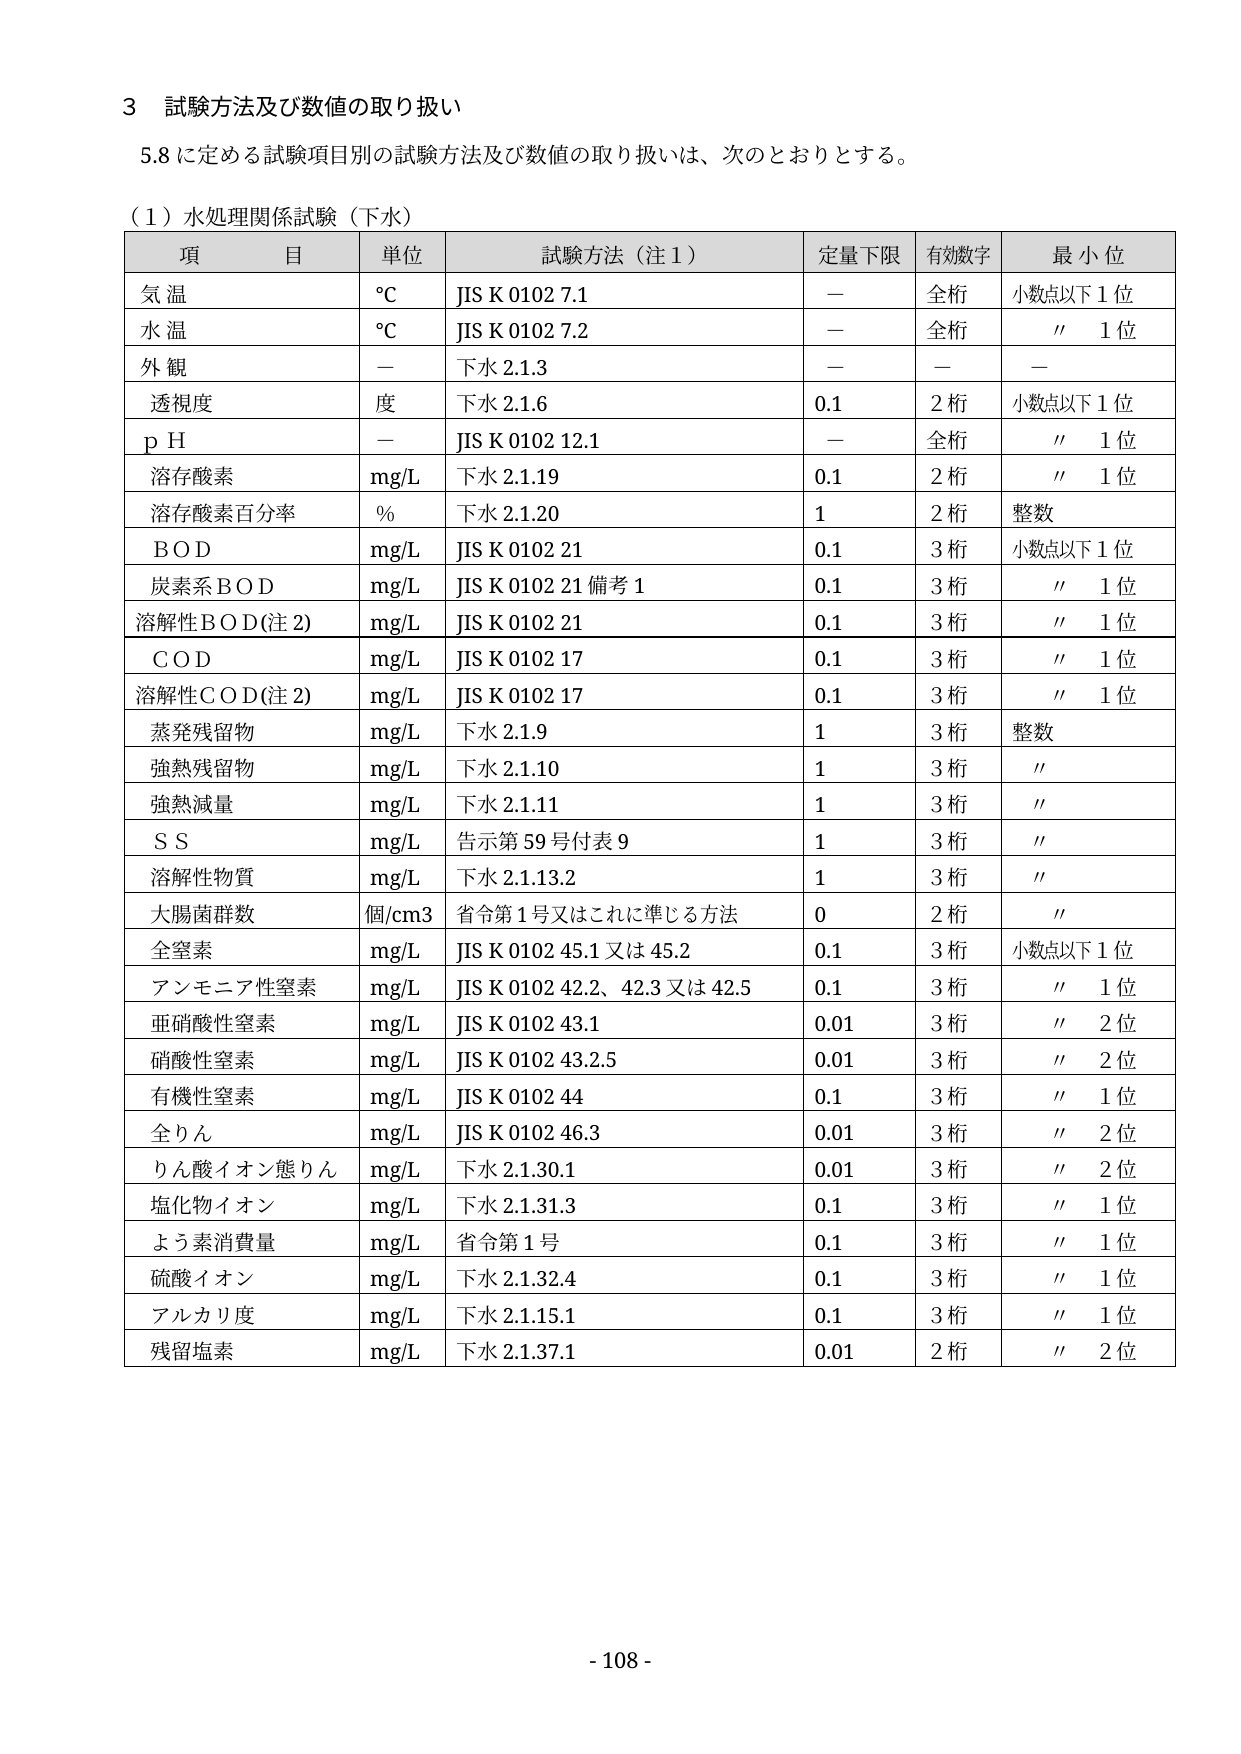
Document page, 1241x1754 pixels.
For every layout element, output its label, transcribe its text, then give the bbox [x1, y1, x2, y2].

table_cell JIS K 0102 7.2 [446, 309, 803, 345]
table_cell － [360, 346, 445, 381]
table_cell 溶解性ＢＯＤ(注2) [125, 601, 359, 636]
table_cell mg/L [360, 565, 445, 600]
table_cell JIS K 0102 21 [446, 528, 803, 563]
table_cell 0.01 [804, 1039, 915, 1074]
table_cell mg/L [360, 856, 445, 892]
table_cell 1 [804, 747, 915, 782]
table_cell 省令第1号又はこれに準じる方法 [446, 893, 803, 928]
table_cell JIS K 0102 17 [446, 638, 803, 673]
table_cell mg/L [360, 1075, 445, 1110]
text 5.8 に定める試験項目別の試験方法及び数値の取り扱いは、次のとおりとする。 [118, 138, 1122, 170]
table_cell 〃 １位 [1002, 1294, 1175, 1329]
table_cell ２桁 [916, 893, 1001, 928]
table_cell ＢＯＤ [125, 528, 359, 563]
table_cell 〃 １位 [1002, 419, 1175, 454]
table_cell ３桁 [916, 1184, 1001, 1220]
table_cell 下水2.1.9 [446, 710, 803, 746]
table_cell － [916, 346, 1001, 381]
table_cell 下水2.1.32.4 [446, 1257, 803, 1293]
table_cell 全窒素 [125, 929, 359, 964]
table_cell 整数 [1002, 492, 1175, 527]
table_cell 下水2.1.6 [446, 382, 803, 418]
table_cell ｐ Ｈ [125, 419, 359, 454]
table_cell 0.01 [804, 1002, 915, 1037]
table_cell アルカリ度 [125, 1294, 359, 1329]
table_cell 0.01 [804, 1330, 915, 1366]
table_cell 炭素系ＢＯＤ [125, 565, 359, 600]
table_cell ２桁 [916, 455, 1001, 491]
table_cell JIS K 0102 45.1又は45.2 [446, 929, 803, 964]
table_cell 0.1 [804, 1221, 915, 1256]
table_cell ３桁 [916, 528, 1001, 563]
table_cell mg/L [360, 1002, 445, 1037]
table_cell 省令第1号 [446, 1221, 803, 1256]
table_cell JIS K 0102 43.2.5 [446, 1039, 803, 1074]
table_cell 0.01 [804, 1148, 915, 1183]
table_cell 下水2.1.20 [446, 492, 803, 527]
table_cell 0.1 [804, 966, 915, 1001]
table_cell 0.1 [804, 674, 915, 709]
table_cell － [804, 309, 915, 345]
table_header 項 目 [125, 232, 359, 272]
table_cell 〃 １位 [1002, 1257, 1175, 1293]
table_cell 〃 １位 [1002, 565, 1175, 600]
table_cell JIS K 0102 42.2、42.3又は42.5 [446, 966, 803, 1001]
table_cell ＳＳ [125, 820, 359, 855]
table_cell ３桁 [916, 1294, 1001, 1329]
table_cell 〃 ２位 [1002, 1111, 1175, 1147]
table_cell JIS K 0102 17 [446, 674, 803, 709]
table_cell 下水2.1.30.1 [446, 1148, 803, 1183]
table_cell 0.1 [804, 1257, 915, 1293]
table_cell 全桁 [916, 419, 1001, 454]
table_cell 0.1 [804, 455, 915, 491]
table_cell 下水2.1.37.1 [446, 1330, 803, 1366]
table_cell ３桁 [916, 1002, 1001, 1037]
table_cell ３桁 [916, 1075, 1001, 1110]
table_cell ３桁 [916, 820, 1001, 855]
table_cell 〃 １位 [1002, 674, 1175, 709]
table_header 有効数字 [916, 232, 1001, 272]
table_cell JIS K 0102 21備考1 [446, 565, 803, 600]
table_cell 小数点以下１位 [1002, 273, 1175, 308]
table_cell 〃 １位 [1002, 309, 1175, 345]
table_cell mg/L [360, 1221, 445, 1256]
table_cell 小数点以下１位 [1002, 929, 1175, 964]
table_cell 下水2.1.15.1 [446, 1294, 803, 1329]
table_cell 〃 １位 [1002, 966, 1175, 1001]
table_cell JIS K 0102 7.1 [446, 273, 803, 308]
table_cell ３桁 [916, 674, 1001, 709]
table_cell 0.1 [804, 1075, 915, 1110]
table_cell ℃ [360, 309, 445, 345]
table_cell 1 [804, 783, 915, 819]
table_cell 〃 １位 [1002, 1221, 1175, 1256]
table_cell mg/L [360, 1330, 445, 1366]
table_cell － [804, 346, 915, 381]
table_cell 0.1 [804, 1184, 915, 1220]
table_cell 〃 ２位 [1002, 1002, 1175, 1037]
table_cell ３桁 [916, 601, 1001, 636]
table_cell 〃 ２位 [1002, 1039, 1175, 1074]
table_cell 透視度 [125, 382, 359, 418]
table_cell mg/L [360, 455, 445, 491]
table_cell 溶解性物質 [125, 856, 359, 892]
table_cell よう素消費量 [125, 1221, 359, 1256]
table_cell mg/L [360, 638, 445, 673]
table_cell 下水2.1.11 [446, 783, 803, 819]
table_cell 0.1 [804, 528, 915, 563]
table_cell mg/L [360, 820, 445, 855]
table_cell 溶解性ＣＯＤ(注2) [125, 674, 359, 709]
table_header 最 小 位 [1002, 232, 1175, 272]
table_cell JIS K 0102 21 [446, 601, 803, 636]
table_cell 0 [804, 893, 915, 928]
table_cell mg/L [360, 1039, 445, 1074]
table_cell 〃 [1002, 893, 1175, 928]
table_cell ３桁 [916, 856, 1001, 892]
table_cell 蒸発残留物 [125, 710, 359, 746]
table_cell 硝酸性窒素 [125, 1039, 359, 1074]
table_cell JIS K 0102 46.3 [446, 1111, 803, 1147]
table_cell ３桁 [916, 966, 1001, 1001]
table_cell 〃 [1002, 820, 1175, 855]
table_cell 1 [804, 856, 915, 892]
table_cell 下水2.1.31.3 [446, 1184, 803, 1220]
table_cell 強熱減量 [125, 783, 359, 819]
table_cell 下水2.1.10 [446, 747, 803, 782]
table_cell 外 観 [125, 346, 359, 381]
table_cell 塩化物イオン [125, 1184, 359, 1220]
table_cell 有機性窒素 [125, 1075, 359, 1110]
table_cell － [360, 419, 445, 454]
table_cell 〃 １位 [1002, 1075, 1175, 1110]
table_cell ２桁 [916, 382, 1001, 418]
table_cell 下水2.1.13.2 [446, 856, 803, 892]
table_cell － [1002, 346, 1175, 381]
table_cell mg/L [360, 966, 445, 1001]
table_cell 硫酸イオン [125, 1257, 359, 1293]
table_cell JIS K 0102 44 [446, 1075, 803, 1110]
table_cell mg/L [360, 710, 445, 746]
table_header 定量下限 [804, 232, 915, 272]
table_cell ℃ [360, 273, 445, 308]
table_cell 亜硝酸性窒素 [125, 1002, 359, 1037]
table_cell 全りん [125, 1111, 359, 1147]
table_cell 0.1 [804, 638, 915, 673]
table_cell 整数 [1002, 710, 1175, 746]
table_cell 〃 [1002, 856, 1175, 892]
table_cell ２桁 [916, 492, 1001, 527]
table_cell 下水2.1.3 [446, 346, 803, 381]
table_cell 強熱残留物 [125, 747, 359, 782]
table_cell mg/L [360, 528, 445, 563]
table_cell 小数点以下１位 [1002, 528, 1175, 563]
table_cell mg/L [360, 1184, 445, 1220]
table_cell ３桁 [916, 783, 1001, 819]
table_cell 1 [804, 710, 915, 746]
table_cell ３桁 [916, 710, 1001, 746]
table_cell ３桁 [916, 1221, 1001, 1256]
table_cell mg/L [360, 1148, 445, 1183]
table_cell mg/L [360, 747, 445, 782]
text （１）水処理関係試験（下水） [118, 200, 1122, 231]
table_cell ３桁 [916, 565, 1001, 600]
table_cell 0.1 [804, 565, 915, 600]
table_cell 水 温 [125, 309, 359, 345]
table_cell 1 [804, 492, 915, 527]
table_cell 〃 ２位 [1002, 1148, 1175, 1183]
table_cell mg/L [360, 601, 445, 636]
table_cell 〃 [1002, 783, 1175, 819]
table_cell 0.01 [804, 1111, 915, 1147]
table_cell 0.1 [804, 929, 915, 964]
table_cell 1 [804, 820, 915, 855]
table_cell ３桁 [916, 1111, 1001, 1147]
table_cell 溶存酸素 [125, 455, 359, 491]
table_cell － [804, 273, 915, 308]
table_cell ３桁 [916, 638, 1001, 673]
table_cell ３桁 [916, 1039, 1001, 1074]
table_cell 告示第59号付表9 [446, 820, 803, 855]
table_cell ％ [360, 492, 445, 527]
table_cell 〃 １位 [1002, 638, 1175, 673]
table_cell ＣＯＤ [125, 638, 359, 673]
table_header 単位 [360, 232, 445, 272]
table_cell 〃 [1002, 747, 1175, 782]
table_cell ３桁 [916, 1257, 1001, 1293]
table_cell 全桁 [916, 273, 1001, 308]
table_cell 全桁 [916, 309, 1001, 345]
table_cell 小数点以下１位 [1002, 382, 1175, 418]
table_cell 度 [360, 382, 445, 418]
table_cell 〃 １位 [1002, 1184, 1175, 1220]
text ３ 試験方法及び数値の取り扱い [118, 89, 1122, 122]
table_cell mg/L [360, 1294, 445, 1329]
table_header 試験方法（注１） [446, 232, 803, 272]
table_cell 0.1 [804, 1294, 915, 1329]
table_cell JIS K 0102 43.1 [446, 1002, 803, 1037]
table_cell ３桁 [916, 747, 1001, 782]
table_cell ２桁 [916, 1330, 1001, 1366]
table_cell アンモニア性窒素 [125, 966, 359, 1001]
table_cell mg/L [360, 1257, 445, 1293]
table_cell mg/L [360, 1111, 445, 1147]
table_cell 溶存酸素百分率 [125, 492, 359, 527]
table_cell 下水2.1.19 [446, 455, 803, 491]
table_cell mg/L [360, 783, 445, 819]
table_cell ３桁 [916, 1148, 1001, 1183]
table_cell りん酸イオン態りん [125, 1148, 359, 1183]
table_cell 〃 １位 [1002, 455, 1175, 491]
table_cell 〃 １位 [1002, 601, 1175, 636]
table_cell JIS K 0102 12.1 [446, 419, 803, 454]
table_cell 大腸菌群数 [125, 893, 359, 928]
table_cell 0.1 [804, 601, 915, 636]
table_cell 〃 ２位 [1002, 1330, 1175, 1366]
table_cell 気 温 [125, 273, 359, 308]
table_cell ３桁 [916, 929, 1001, 964]
table_cell 残留塩素 [125, 1330, 359, 1366]
table_cell － [804, 419, 915, 454]
table_cell 0.1 [804, 382, 915, 418]
table_cell mg/L [360, 929, 445, 964]
table_cell mg/L [360, 674, 445, 709]
table_cell 個/cm3 [360, 893, 445, 928]
